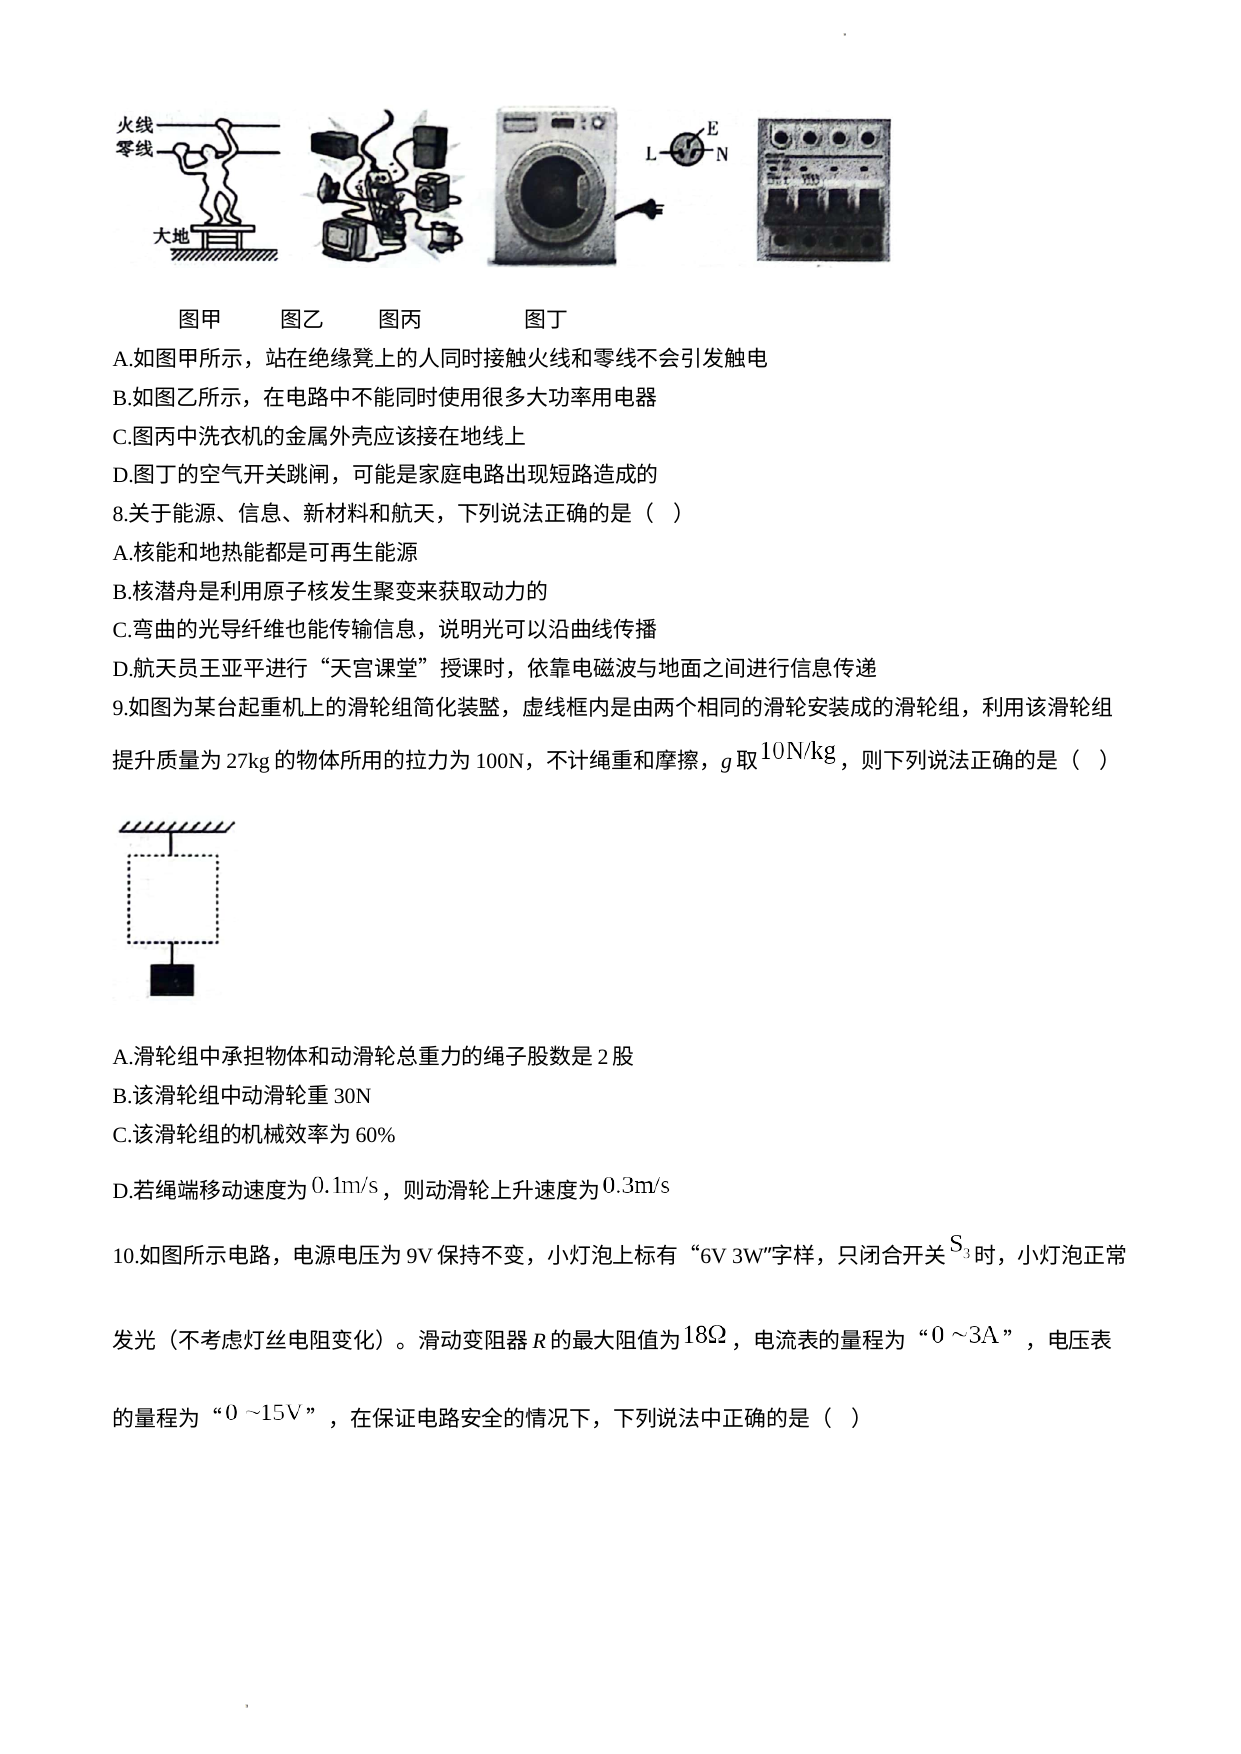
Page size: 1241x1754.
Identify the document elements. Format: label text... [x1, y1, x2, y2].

text B.该滑轮组中动滑轮重30N [112, 1078, 1128, 1110]
text C.该滑轮组的机械效率为60% [112, 1116, 1128, 1149]
picture [112, 101, 898, 268]
text D.若绳端移动速度为，则动滑轮上升速度为 [112, 1155, 1128, 1220]
text 9.如图为某台起重机上的滑轮组简化装盢，虚线框内是由两个相同的滑轮安装成的滑轮组，利用该滑轮组提升质量为27kg的物体所用的拉力为100N，不计绳重和摩擦，g取，则下列说法正确的是（ ） [112, 689, 1128, 800]
text C.图丙中洗衣机的金属外壳应该接在地线上 [112, 418, 1128, 451]
text 8.关于能源、信息、新材料和航天，下列说法正确的是（ ） [112, 496, 1128, 528]
text C.弯曲的光导纤维也能传输信息，说明光可以沿曲线传播 [112, 612, 1128, 644]
text A.如图甲所示，站在绝缘凳上的人同时接触火线和零线不会引发触电 [112, 341, 1128, 373]
text D.图丁的空气开关跳闸，可能是家庭电路出现短路造成的 [112, 457, 1128, 489]
picture [112, 806, 240, 1005]
text B.核潜舟是利用原子核发生聚变来获取动力的 [112, 573, 1128, 606]
text B.如图乙所示，在电路中不能同时使用很多大功率用电器 [112, 379, 1128, 412]
text 图甲 图乙 图丙 图丁 [112, 302, 1128, 334]
text A.滑轮组中承担物体和动滑轮总重力的绳子股数是2股 [112, 1039, 1128, 1071]
text 10.如图所示电路，电源电压为9V保持不变，小灯泡上标有“6V 3W”字样，只闭合开关时，小灯泡正常发光（不考虑灯丝电阻变化）。滑动变阻器R的最大阻值为，电流表的量程为“”，电压表的量程为“”，在保证电路安全的情况下，下列说法中正确的是（ ） [112, 1226, 1128, 1447]
text D.航天员王亚平进行“天宫课堂”授课时，依靠电磁波与地面之间进行信息传递 [112, 651, 1128, 683]
text A.核能和地热能都是可再生能源 [112, 534, 1128, 567]
